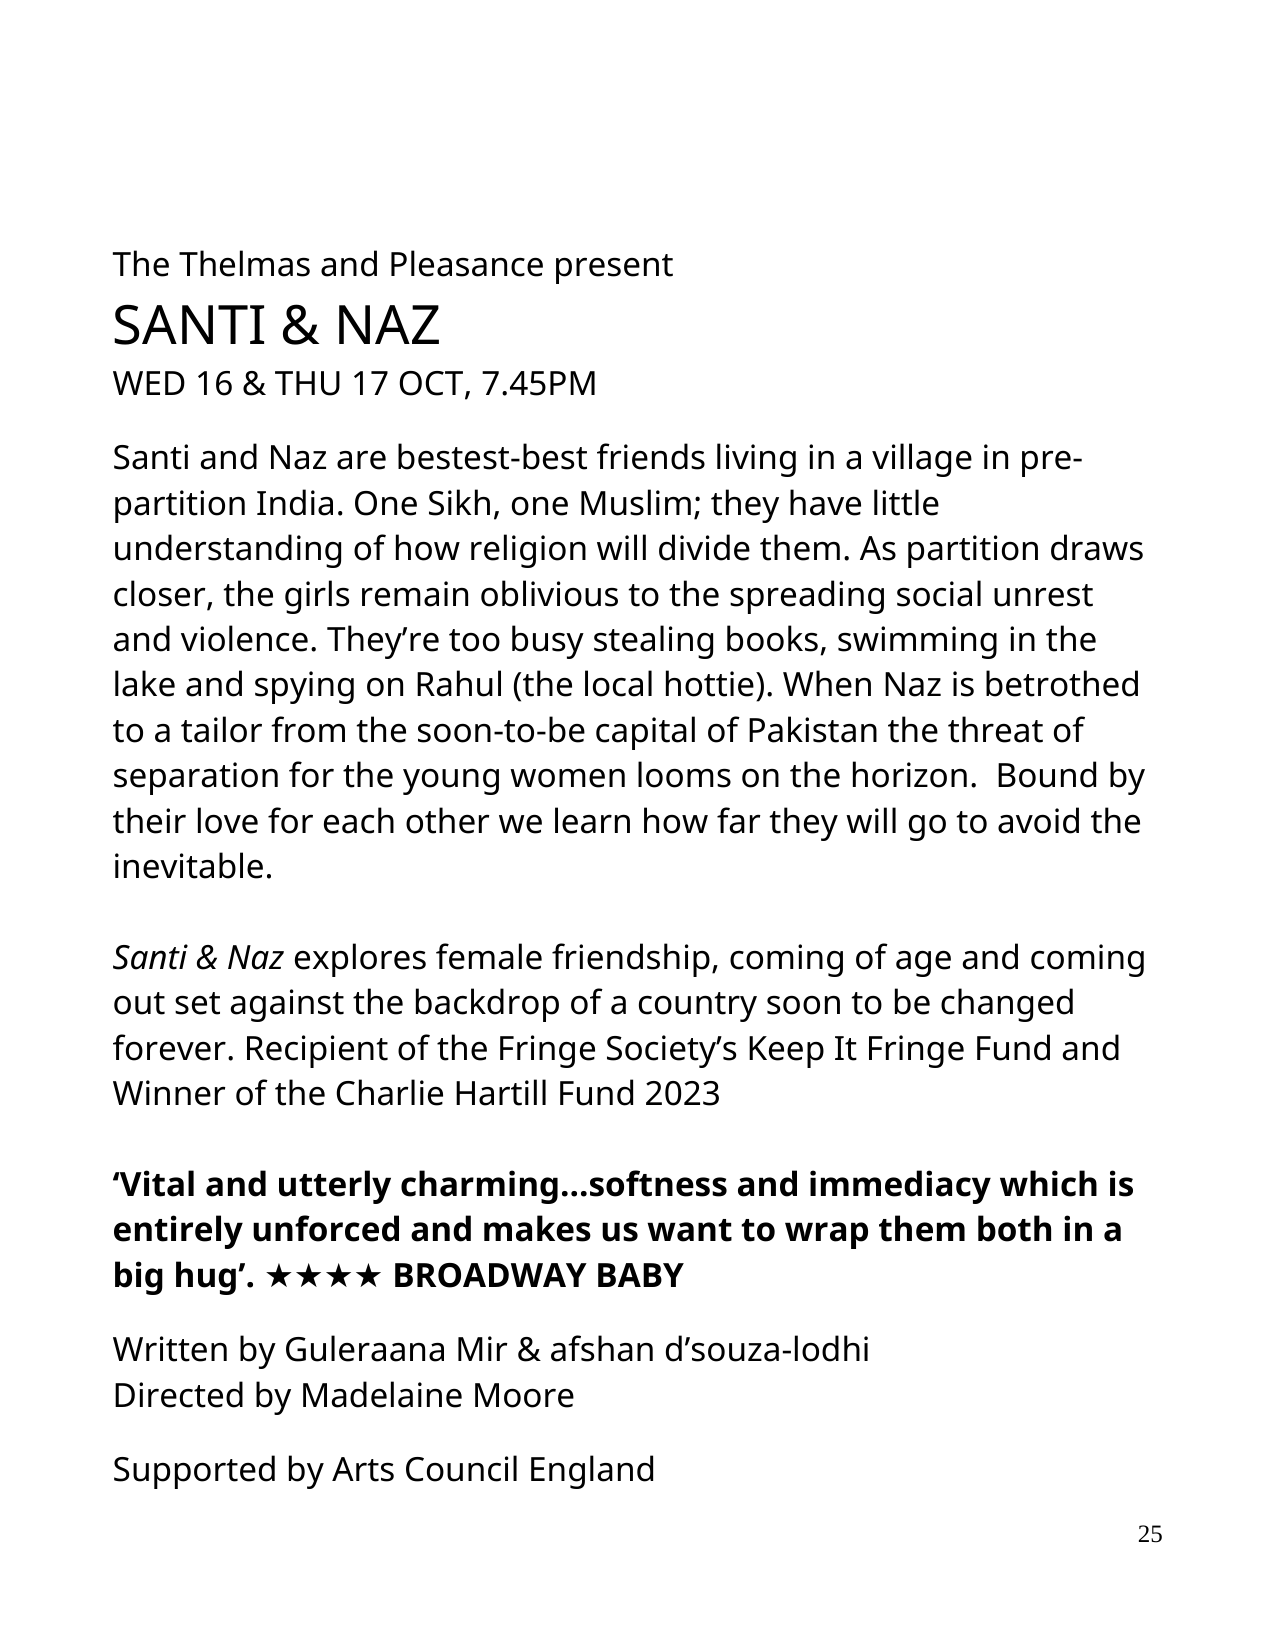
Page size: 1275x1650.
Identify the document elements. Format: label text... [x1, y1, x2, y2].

text ‘Vital and utterly charming…softness and immediacy which is entirely unforced and makes us want to wrap them both in a big hug’. ★★★★ BROADWAY BABY [112, 1161, 1162, 1297]
text Written by Guleraana Mir & afshan d’souza-lodhi Directed by Madelaine Moore [112, 1326, 1162, 1417]
text SANTI & NAZ [112, 286, 1162, 360]
text Supported by Arts Council England [112, 1446, 1162, 1492]
text The Thelmas and Pleasance present [112, 241, 1162, 286]
text Santi & Naz explores female friendship, coming of age and coming out set against the backdrop of a country soon to be changed forever. Recipient of the Fringe Society’s Keep It Fringe Fund and Winner of the Charlie Hartill Fund 2023 [112, 934, 1162, 1115]
text Santi and Naz are bestest-best friends living in a village in pre-partition India. One Sikh, one Muslim; they have little understanding of how religion will divide them. As partition draws closer, the girls remain oblivious to the spreading social unrest and violence. They’re too busy stealing books, swimming in the lake and spying on Rahul (the local hottie). When Naz is betrothed to a tailor from the soon-to-be capital of Pakistan the threat of separation for the young women looms on the horizon. Bound by their love for each other we learn how far they will go to avoid the inevitable. [112, 434, 1162, 888]
text WED 16 & THU 17 OCT, 7.45PM [112, 360, 1162, 434]
